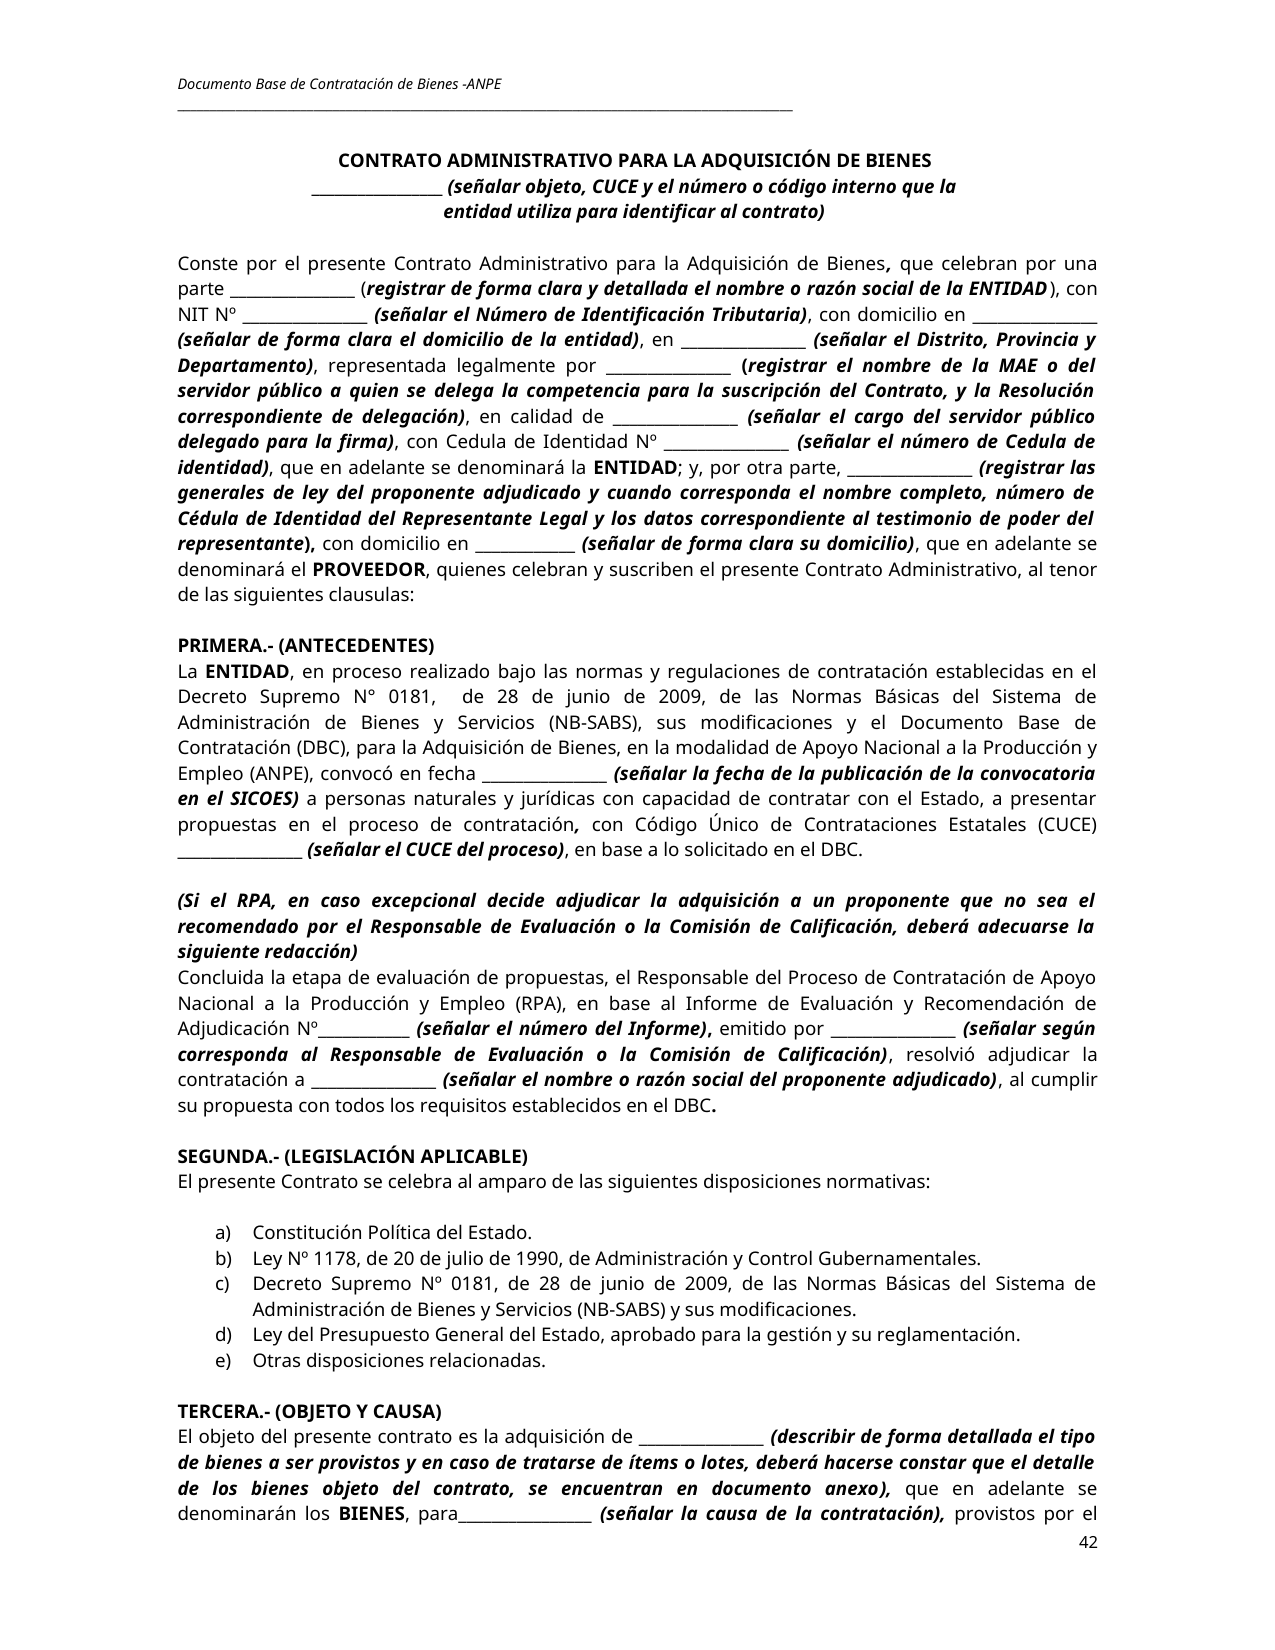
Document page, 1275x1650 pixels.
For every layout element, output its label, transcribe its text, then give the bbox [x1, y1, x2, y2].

text (Si el RPA, en caso excepcional decide adjudicar la adquisición a un proponente que no sea el recomendado por el Responsable de Evaluación o la Comisión de Calificación, deberá adecuarse la siguiente redacción) [177, 888, 1098, 964]
text PRIMERA.- (ANTECEDENTES) [177, 633, 1098, 658]
text Conste por el presente Contrato Administrativo para la Adquisición de Bienes, que celebran por una parte _______________ (registrar de forma clara y detallada el nombre o razón social de la ENTIDAD), con NIT Nº _______________ (señalar el Número de Identificación Tributaria), con domicilio en _______________ (señalar de forma clara el domicilio de la entidad), en _______________ (señalar el Distrito, Provincia y Departamento), representada legalmente por _______________ (registrar el nombre de la MAE o del servidor público a quien se delega la competencia para la suscripción del Contrato, y la Resolución correspondiente de delegación), en calidad de _______________ (señalar el cargo del servidor público delegado para la firma), con Cedula de Identidad Nº _______________ (señalar el número de Cedula de identidad), que en adelante se denominará la ENTIDAD; y, por otra parte, _______________ (registrar las generales de ley del proponente adjudicado y cuando corresponda el nombre completo, número de Cédula de Identidad del Representante Legal y los datos correspondiente al testimonio de poder del representante), con domicilio en ____________ (señalar de forma clara su domicilio), que en adelante se denominará el PROVEEDOR, quienes celebran y suscriben el presente Contrato Administrativo, al tenor de las siguientes clausulas: [177, 250, 1098, 607]
text El presente Contrato se celebra al amparo de las siguientes disposiciones normativas: [177, 1168, 1098, 1194]
text TERCERA.- (OBJETO Y CAUSA) [177, 1398, 356, 1424]
text Concluida la etapa de evaluación de propuestas, el Responsable del Proceso de Contratación de Apoyo Nacional a la Producción y Empleo (RPA), en base al Informe de Evaluación y Recomendación de Adjudicación Nº___________ (señalar el número del Informe), emitido por _______________ (señalar según corresponda al Responsable de Evaluación o la Comisión de Calificación), resolvió adjudicar la contratación a _______________ (señalar el nombre o razón social del proponente adjudicado), al cumplir su propuesta con todos los requisitos establecidos en el DBC. [177, 964, 1098, 1117]
text SEGUNDA.- (LEGISLACIÓN APLICABLE) [177, 1143, 1098, 1168]
text TERCERA.- (OBJETO Y CAUSA) [435, 1398, 1098, 1424]
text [177, 1424, 1098, 1526]
text La ENTIDAD, en proceso realizado bajo las normas y regulaciones de contratación establecidas en el Decreto Supremo N° 0181, de 28 de junio de 2009, de las Normas Básicas del Sistema de Administración de Bienes y Servicios (NB-SABS), sus modificaciones y el Documento Base de Contratación (DBC), para la Adquisición de Bienes, en la modalidad de Apoyo Nacional a la Producción y Empleo (ANPE), convocó en fecha _______________ (señalar la fecha de la publicación de la convocatoria en el SICOES) a personas naturales y jurídicas con capacidad de contratar con el Estado, a presentar propuestas en el proceso de contratación, con Código Único de Contrataciones Estatales (CUCE) _______________ (señalar el CUCE del proceso), en base a lo solicitado en el DBC. [177, 658, 1098, 862]
list Ley Nº 1178, de 20 de julio de 1990, de Administración y Control Gubernamentales. [215, 1245, 1098, 1271]
list Ley del Presupuesto General del Estado, aprobado para la gestión y su reglamentación. [215, 1322, 1098, 1347]
list Decreto Supremo Nº 0181, de 28 de junio de 2009, de las Normas Básicas del Sistema de Administración de Bienes y Servicios (NB-SABS) y sus modificaciones. [215, 1271, 1098, 1322]
list Constitución Política del Estado. [215, 1219, 1098, 1245]
text CONTRATO ADMINISTRATIVO PARA LA ADQUISICIÓN DE BIENES _________________ (señalar objeto, CUCE y el número o código interno que la entidad utiliza para identificar al contrato) [295, 148, 974, 224]
list Otras disposiciones relacionadas. [215, 1347, 1098, 1373]
